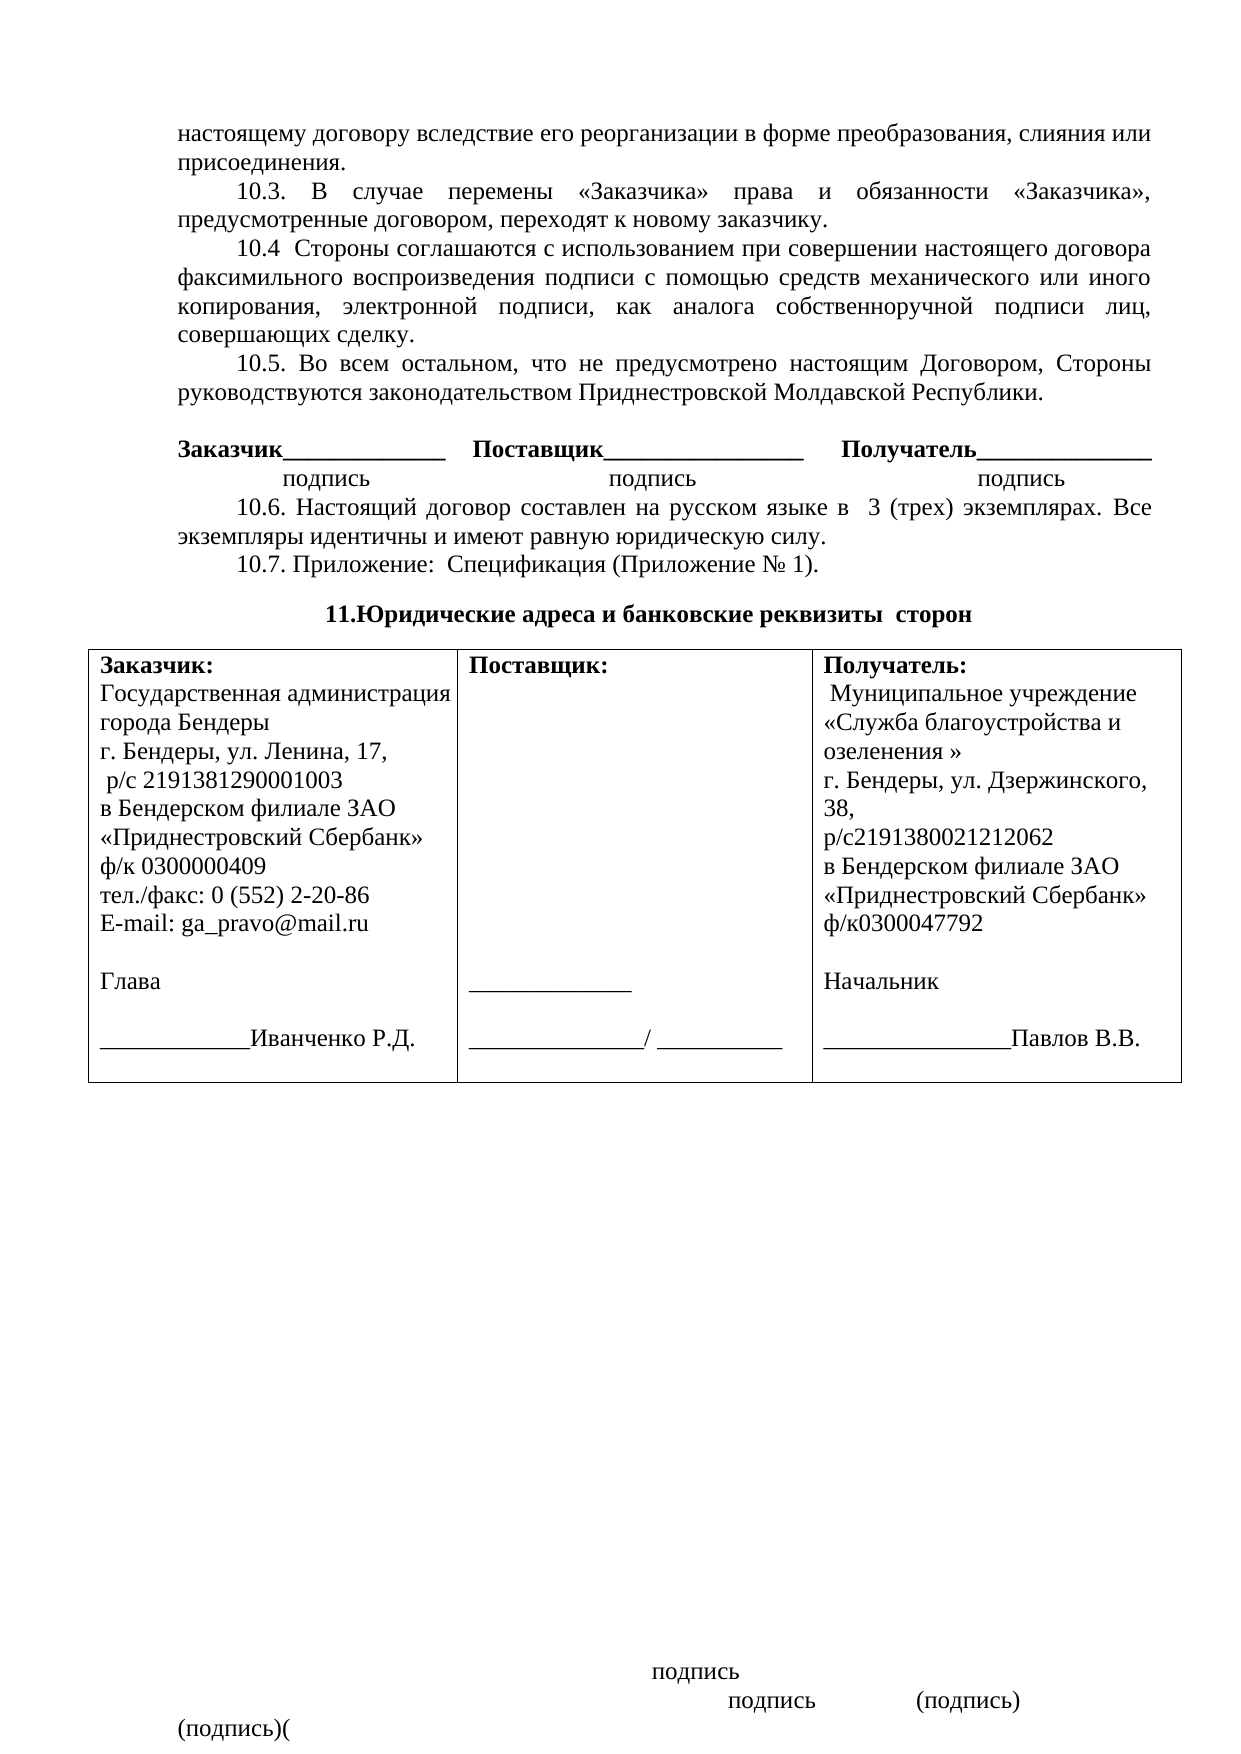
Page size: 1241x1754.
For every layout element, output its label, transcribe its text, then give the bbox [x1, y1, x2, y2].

text Заказчик_____________ Поставщик________________ Получатель______________ [177, 434, 1152, 463]
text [177, 118, 1152, 176]
text 10.5. Во всем остальном, что не предусмотрено настоящим Договором, Стороны руководствуются законодательством Приднестровской Молдавской Республики. [177, 348, 1152, 406]
table_header Заказчик: Государственная администрация города Бендеры г. Бендеры, ул. Ленина, 17, р/с 2191381290001003 в Бендерском филиале ЗАО «Приднестровский Сбербанк» ф/к 0300000409 тел./факс: 0 (552) 2-20-86 E-mail: ga_pravo@mail.ru Глава ____________Иванченко Р.Д. [89, 650, 457, 1082]
text подпись подпись подпись [177, 463, 1152, 492]
text 10.3. В случае перемены «Заказчика» права и обязанности «Заказчика», предусмотренные договором, переходят к новому заказчику. [177, 176, 1152, 233]
text 10.7. Приложение: Спецификация (Приложение № 1). [177, 549, 1152, 578]
text 11.Юридические адреса и банковские реквизиты сторон [177, 599, 1152, 628]
table_header Поставщик: _____________ ______________/ __________ [458, 650, 812, 1082]
table_header Получатель: Муниципальное учреждение «Служба благоустройства и озеленения » г. Бендеры, ул. Дзержинского, 38, р/с2191380021212062 в Бендерском филиале ЗАО «Приднестровский Сбербанк» ф/к0300047792 Начальник _______________Павлов В.В. [813, 650, 1181, 1082]
text 10.6. Настоящий договор составлен на русском языке в 3 (трех) экземплярах. Все экземпляры идентичны и имеют равную юридическую силу. [177, 492, 1152, 549]
text 10.4 Стороны соглашаются с использованием при совершении настоящего договора факсимильного воспроизведения подписи с помощью средств механического или иного копирования, электронной подписи, как аналога собственноручной подписи лиц, совершающих сделку. [177, 233, 1152, 348]
